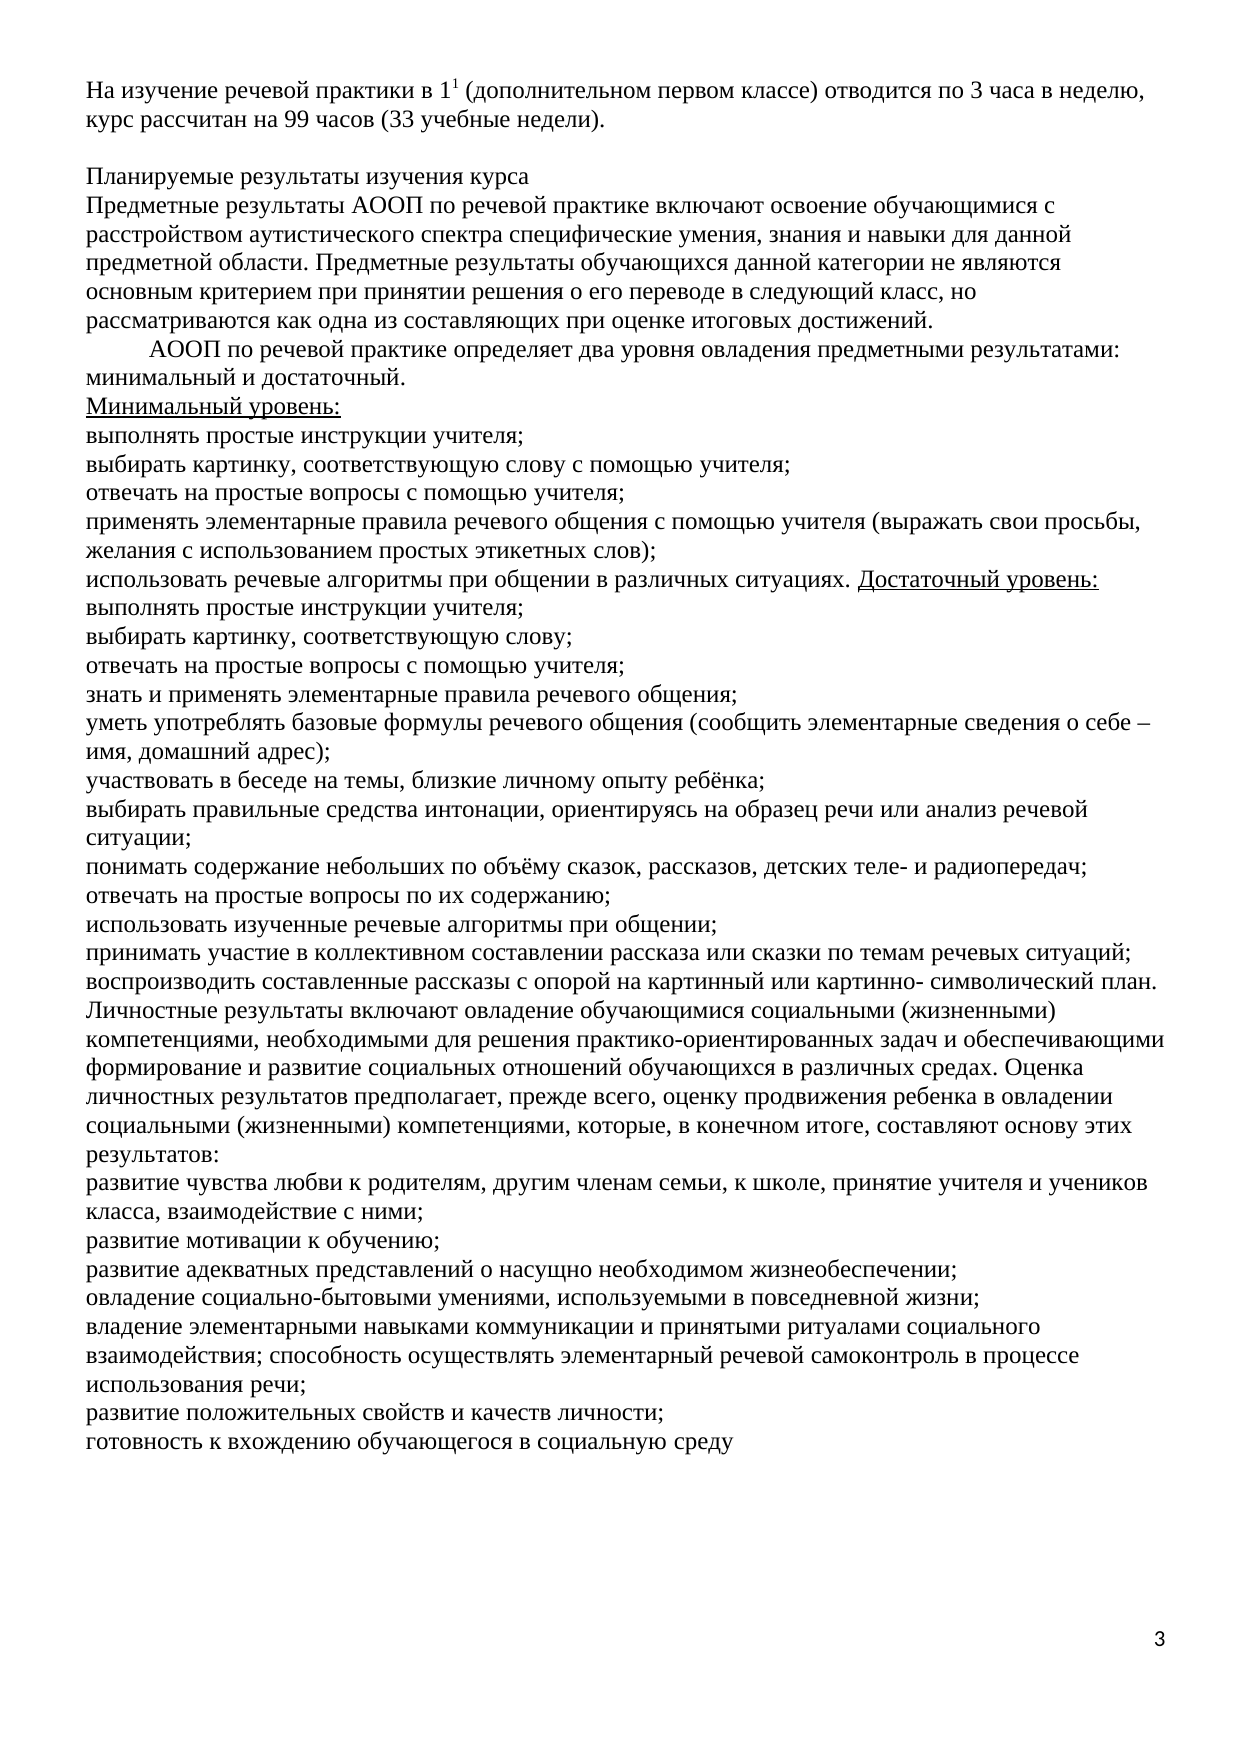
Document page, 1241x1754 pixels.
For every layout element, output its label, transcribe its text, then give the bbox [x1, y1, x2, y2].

text Планируемые результаты изучения курса [86, 161, 1165, 190]
text владение элементарными навыками коммуникации и принятыми ритуалами социального взаимодействия; способность осуществлять элементарный речевой самоконтроль в процессе использования речи; [86, 1311, 1165, 1397]
text выбирать картинку, соответствующую слову; [86, 621, 1165, 650]
text использовать речевые алгоритмы при общении в различных ситуациях. Достаточный уровень: [86, 564, 1165, 592]
text выбирать правильные средства интонации, ориентируясь на образец речи или анализ речевой ситуации; [86, 794, 1165, 851]
text овладение социально-бытовыми умениями, используемыми в повседневной жизни; [86, 1282, 1165, 1311]
text принимать участие в коллективном составлении рассказа или сказки по темам речевых ситуаций; [86, 937, 1165, 966]
text На изучение речевой практики в 11 (дополнительном первом классе) отводится по 3 часа в неделю, курс рассчитан на 99 часов (33 учебные недели). [86, 75, 1165, 132]
text знать и применять элементарные правила речевого общения; [86, 679, 1165, 707]
text развитие положительных свойств и качеств личности; [86, 1397, 1165, 1426]
text готовность к вхождению обучающегося в социальную среду [86, 1426, 1165, 1455]
text уметь употреблять базовые формулы речевого общения (сообщить элементарные сведения о себе – имя, домашний адрес); [86, 707, 1165, 765]
text использовать изученные речевые алгоритмы при общении; [86, 909, 1165, 937]
text развитие мотивации к обучению; [86, 1225, 1165, 1254]
text отвечать на простые вопросы с помощью учителя; [86, 477, 1165, 506]
text участвовать в беседе на темы, близкие личному опыту ребёнка; [86, 765, 1165, 794]
text развитие адекватных представлений о насущно необходимом жизнеобеспечении; [86, 1254, 1165, 1282]
text отвечать на простые вопросы с помощью учителя; [86, 650, 1165, 679]
text Минимальный уровень: [86, 391, 1165, 420]
text Предметные результаты АООП по речевой практике включают освоение обучающимися с расстройством аутистического спектра специфические умения, знания и навыки для данной предметной области. Предметные результаты обучающихся данной категории не являются основным критерием при принятии решения о его переводе в следующий класс, но рассматриваются как одна из составляющих при оценке итоговых достижений. [86, 190, 1165, 334]
text понимать содержание небольших по объёму сказок, рассказов, детских теле- и радиопередач; отвечать на простые вопросы по их содержанию; [86, 851, 1165, 909]
text выполнять простые инструкции учителя; [86, 592, 1165, 621]
text развитие чувства любви к родителям, другим членам семьи, к школе, принятие учителя и учеников класса, взаимодействие с ними; [86, 1167, 1165, 1225]
text Личностные результаты включают овладение обучающимися социальными (жизненными) компетенциями, необходимыми для решения практико-ориентированных задач и обеспечивающими формирование и развитие социальных отношений обучающихся в различных средах. Оценка личностных результатов предполагает, прежде всего, оценку продвижения ребенка в овладении социальными (жизненными) компетенциями, которые, в конечном итоге, составляют основу этих результатов: [86, 995, 1165, 1167]
text применять элементарные правила речевого общения с помощью учителя (выражать свои просьбы, желания с использованием простых этикетных слов); [86, 506, 1165, 564]
text выполнять простые инструкции учителя; [86, 420, 1165, 449]
text АООП по речевой практике определяет два уровня овладения предметными результатами: минимальный и достаточный. [86, 334, 1165, 391]
text выбирать картинку, соответствующую слову с помощью учителя; [86, 449, 1165, 477]
text воспроизводить составленные рассказы с опорой на картинный или картинно- символический план. [86, 966, 1165, 995]
